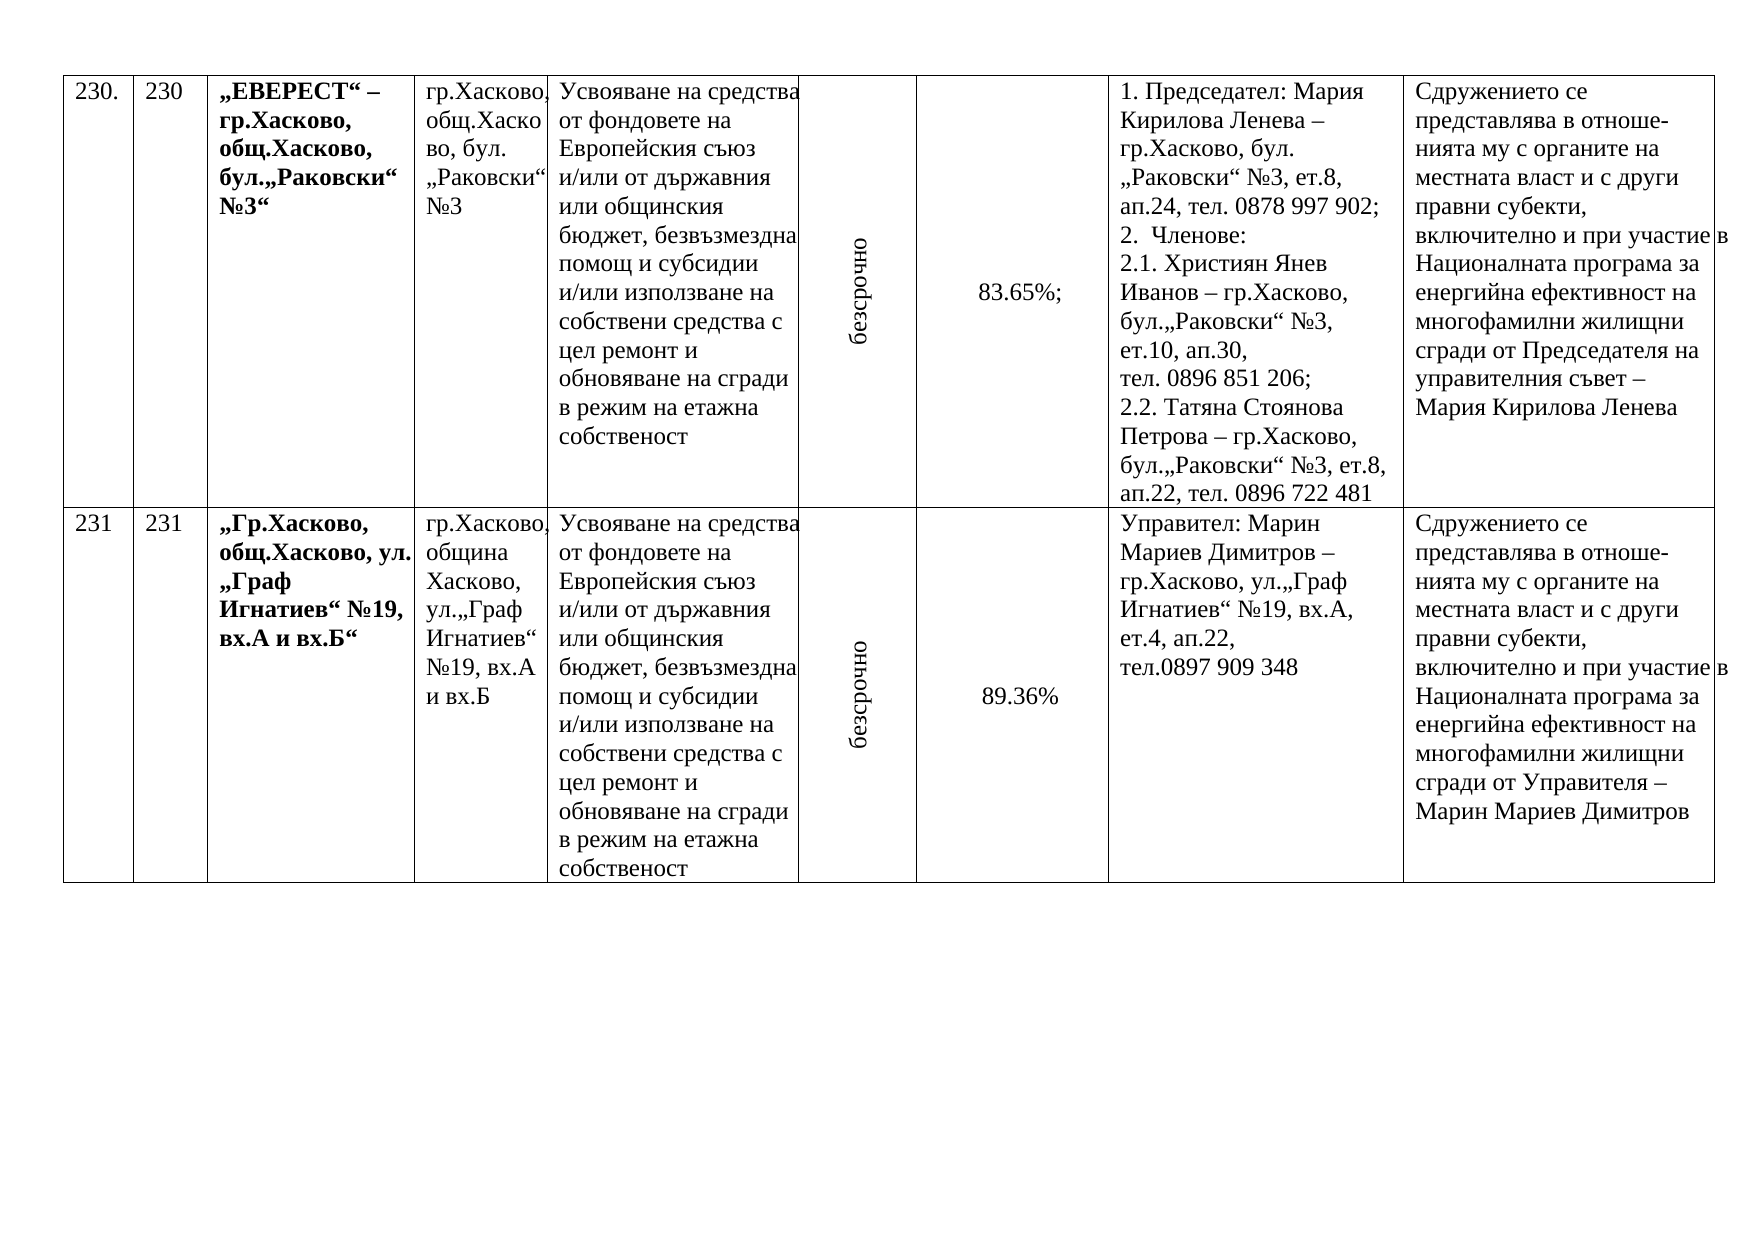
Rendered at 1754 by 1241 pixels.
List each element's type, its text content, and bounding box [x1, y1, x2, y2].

table_cell безсрочно [799, 508, 916, 882]
table_cell Сдружението се представлява в отноше- нията му с органите на местната власт и с други правни субекти, включително и при участие в Националната програма за енергийна ефективност на многофамилни жилищни сгради от Председателя на управителния съвет – Мария Кирилова Ленева [1404, 76, 1714, 507]
table_cell 231 [134, 508, 207, 882]
table_cell 1. Председател: Мария Кирилова Ленева – гр.Хасково, бул.„Раковски“ №3, ет.8, ап.24, тел. 0878 997 902; 2. Членове: 2.1. Християн Янев Иванов – гр.Хасково, бул.„Раковски“ №3, ет.10, ап.30, тел. 0896 851 206; 2.2. Татяна Стоянова Петрова – гр.Хасково, бул.„Раковски“ №3, ет.8, ап.22, тел. 0896 722 481 [1109, 76, 1403, 507]
table_cell 83.65%; [917, 76, 1108, 507]
table_cell безсрочно [799, 76, 916, 507]
table_cell Сдружението се представлява в отноше- нията му с органите на местната власт и с други правни субекти, включително и при участие в Националната програма за енергийна ефективност на многофамилни жилищни сгради от Управителя – Марин Мариев Димитров [1404, 508, 1714, 882]
table_cell гр.Хасково, община Хасково, ул.„Граф Игнатиев“ №19, вх.А и вх.Б [415, 508, 547, 882]
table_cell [548, 76, 798, 507]
table_cell „Гр.Хасково, общ.Хасково, ул.„Граф Игнатиев“ №19, вх.А и вх.Б“ [208, 508, 414, 882]
table_cell „ЕВЕРЕСТ“ – гр.Хасково, общ.Хасково, бул.„Раковски“ №3“ [208, 76, 414, 507]
table_cell 231 [64, 508, 133, 882]
table_cell 230 [134, 76, 207, 507]
table_cell 230. [64, 76, 133, 507]
table_cell Управител: Марин Мариев Димитров – гр.Хасково, ул.„Граф Игнатиев“ №19, вх.А, ет.4, ап.22, тел.0897 909 348 [1109, 508, 1403, 882]
table_cell 89.36% [917, 508, 1108, 882]
table_cell гр.Хасково, общ.Хасково, бул.„Раковски“ №3 [415, 76, 547, 507]
